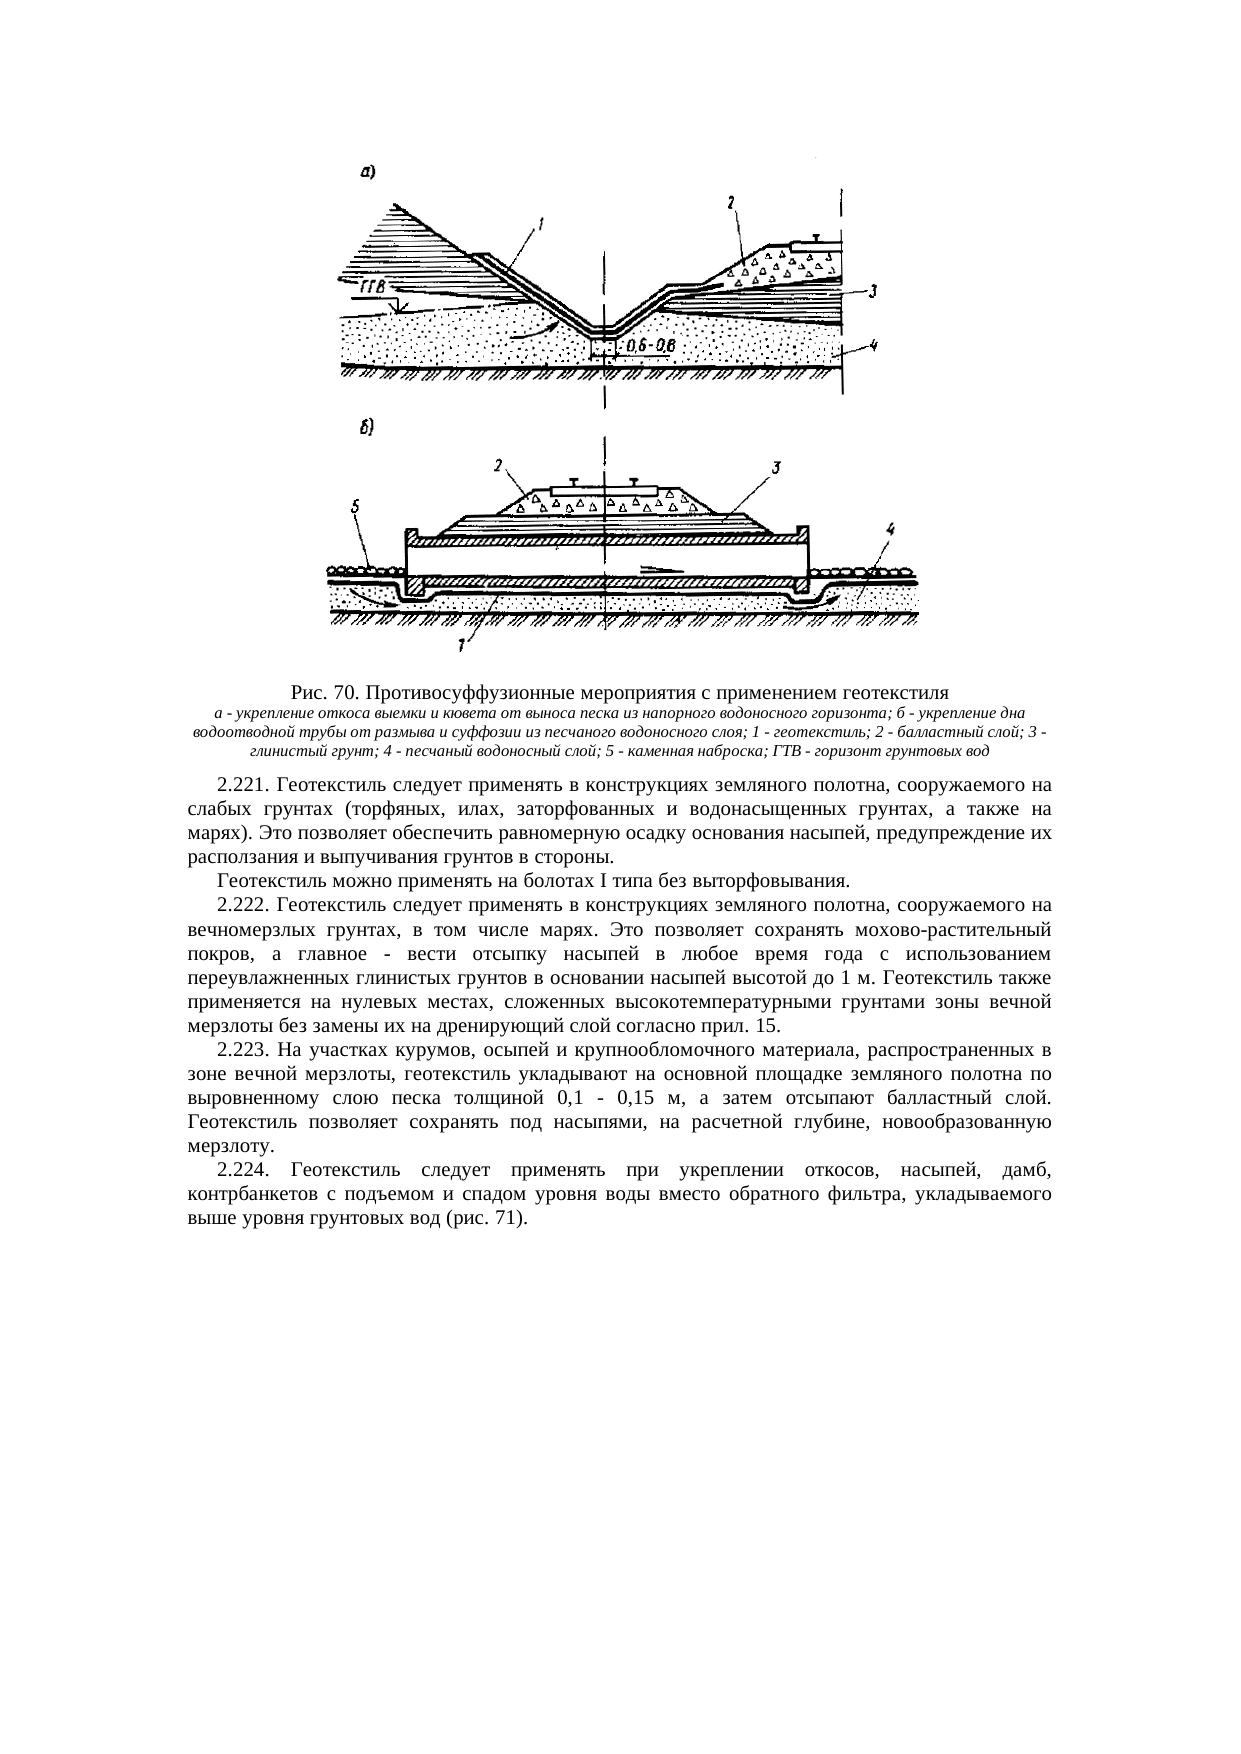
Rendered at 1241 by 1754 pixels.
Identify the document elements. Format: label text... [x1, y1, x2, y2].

text 2.222. Геотекстиль следует применять в конструкциях земляного полотна, сооружаемого на вечномерзлых грунтах, в том числе марях. Это позволяет сохранять мохово-растительный покров, а главное - вести отсыпку насыпей в любое время года с использованием переувлажненных глинистых грунтов в основании насыпей высотой до 1 м. Геотекстиль также применяется на нулевых местах, сложенных высокотемпературными грунтами зоны вечной мерзлоты без замены их на дренирующий слой согласно прил. 15. [187, 892, 1053, 1037]
text Геотекстиль можно применять на болотах I типа без выторфовывания. [187, 868, 1053, 892]
text а - укрепление откоса выемки и кювета от выноса песка из напорного водоносного горизонта; б - укрепление дна водоотводной трубы от размыва и суффозии из песчаного водоносного слоя; 1 - геотекстиль; 2 - балластный слой; 3 - глинистый грунт; 4 - песчаный водоносный слой; 5 - каменная наброска; ГТВ - горизонт грунтовых вод [187, 704, 1053, 759]
picture [317, 149, 923, 655]
text 2.221. Геотекстиль следует применять в конструкциях земляного полотна, сооружаемого на слабых грунтах (торфяных, илах, заторфованных и водонасыщенных грунтах, а также на марях). Это позволяет обеспечить равномерную осадку основания насыпей, предупреждение их расползания и выпучивания грунтов в стороны. [187, 772, 1053, 868]
text 2.224. Геотекстиль следует применять при укреплении откосов, насыпей, дамб, контрбанкетов с подъемом и спадом уровня воды вместо обратного фильтра, укладываемого выше уровня грунтовых вод (рис. 71). [187, 1157, 1053, 1229]
text Рис. 70. Противосуффузионные мероприятия с применением геотекстиля [187, 680, 1053, 704]
text 2.223. На участках курумов, осыпей и крупнообломочного материала, распространенных в зоне вечной мерзлоты, геотекстиль укладывают на основной площадке земляного полотна по выровненному слою песка толщиной 0,1 - 0,15 м, а затем отсыпают балластный слой. Геотекстиль позволяет сохранять под насыпями, на расчетной глубине, новообразованную мерзлоту. [187, 1037, 1053, 1157]
